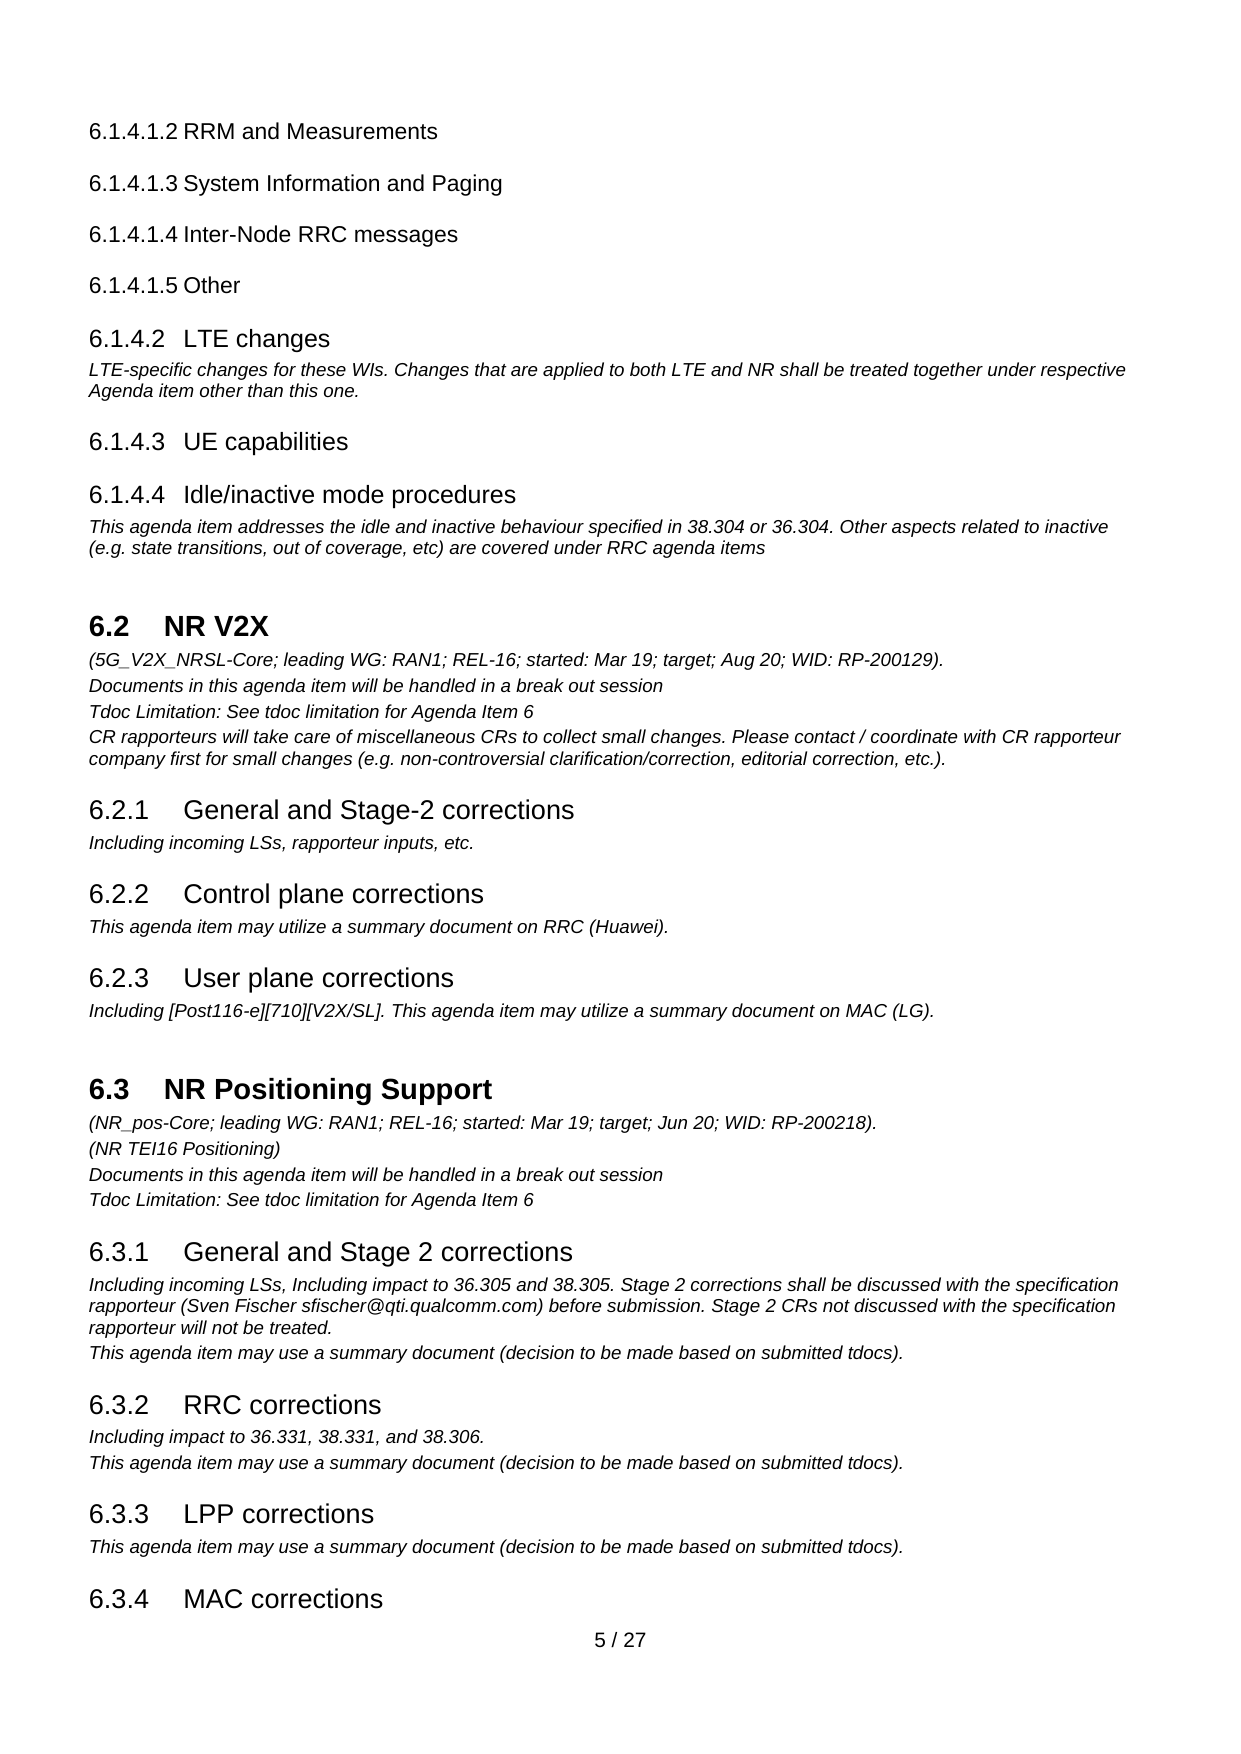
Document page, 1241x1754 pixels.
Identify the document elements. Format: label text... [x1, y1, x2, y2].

subtitle 6.1.4.1.5 Other [89, 272, 1152, 298]
subtitle 6.3.3 LPP corrections [89, 1498, 1152, 1530]
subtitle 6.3.1 General and Stage 2 corrections [89, 1236, 1152, 1267]
text This agenda item may utilize a summary document on RRC (Huawei). [89, 916, 1152, 937]
text (5G_V2X_NRSL-Core; leading WG: RAN1; REL-16; started: Mar 19; target; Aug 20; WID: RP-200129). [89, 649, 1152, 671]
text Tdoc Limitation: See tdoc limitation for Agenda Item 6 [89, 1189, 1152, 1211]
text CR rapporteurs will take care of miscellaneous CRs to collect small changes. Please contact / coordinate with CR rapporteur company first for small changes (e.g. non-controversial clarification/correction, editorial correction, etc.). [89, 726, 1152, 769]
text (NR TEI16 Positioning) [89, 1138, 1152, 1159]
text (NR_pos-Core; leading WG: RAN1; REL-16; started: Mar 19; target; Jun 20; WID: RP-200218). [89, 1112, 1152, 1134]
text Including impact to 36.331, 38.331, and 38.306. [89, 1426, 1152, 1448]
subtitle 6.1.4.1.3 System Information and Paging [89, 169, 1152, 196]
subtitle 6.2.3 User plane corrections [89, 962, 1152, 994]
subtitle 6.1.4.1.4 Inter-Node RRC messages [89, 221, 1152, 247]
subtitle 6.2.1 General and Stage-2 corrections [89, 794, 1152, 826]
subtitle 6.1.4.3 UE capabilities [89, 427, 1152, 455]
text This agenda item addresses the idle and inactive behaviour specified in 38.304 or 36.304. Other aspects related to inactive (e.g. state transitions, out of coverage, etc) are covered under RRC agenda items [89, 515, 1152, 558]
text Including [Post116-e][710][V2X/SL]. This agenda item may utilize a summary document on MAC (LG). [89, 1000, 1152, 1022]
text Tdoc Limitation: See tdoc limitation for Agenda Item 6 [89, 701, 1152, 722]
text This agenda item may use a summary document (decision to be made based on submitted tdocs). [89, 1536, 1152, 1558]
text Documents in this agenda item will be handled in a break out session [89, 1163, 1152, 1185]
subtitle 6.3.4 MAC corrections [89, 1583, 1152, 1614]
text This agenda item may use a summary document (decision to be made based on submitted tdocs). [89, 1342, 1152, 1364]
subtitle 6.1.4.2 LTE changes [89, 323, 1152, 352]
text Including incoming LSs, Including impact to 36.305 and 38.305. Stage 2 corrections shall be discussed with the specification rapporteur (Sven Fischer sfischer@qti.qualcomm.com) before submission. Stage 2 CRs not discussed with the specification rapporteur will not be treated. [89, 1273, 1152, 1338]
text Documents in this agenda item will be handled in a break out session [89, 675, 1152, 696]
text Including incoming LSs, rapporteur inputs, etc. [89, 832, 1152, 853]
subtitle 6.3.2 RRC corrections [89, 1389, 1152, 1420]
text LTE-specific changes for these WIs. Changes that are applied to both LTE and NR shall be treated together under respective Agenda item other than this one. [89, 358, 1152, 402]
text This agenda item may use a summary document (decision to be made based on submitted tdocs). [89, 1452, 1152, 1473]
subtitle 6.1.4.1.2 RRM and Measurements [89, 118, 1152, 144]
subtitle 6.1.4.4 Idle/inactive mode procedures [89, 480, 1152, 509]
subtitle 6.2.2 Control plane corrections [89, 878, 1152, 910]
subtitle 6.2 NR V2X [89, 609, 1152, 643]
subtitle 6.3 NR Positioning Support [89, 1072, 1152, 1106]
